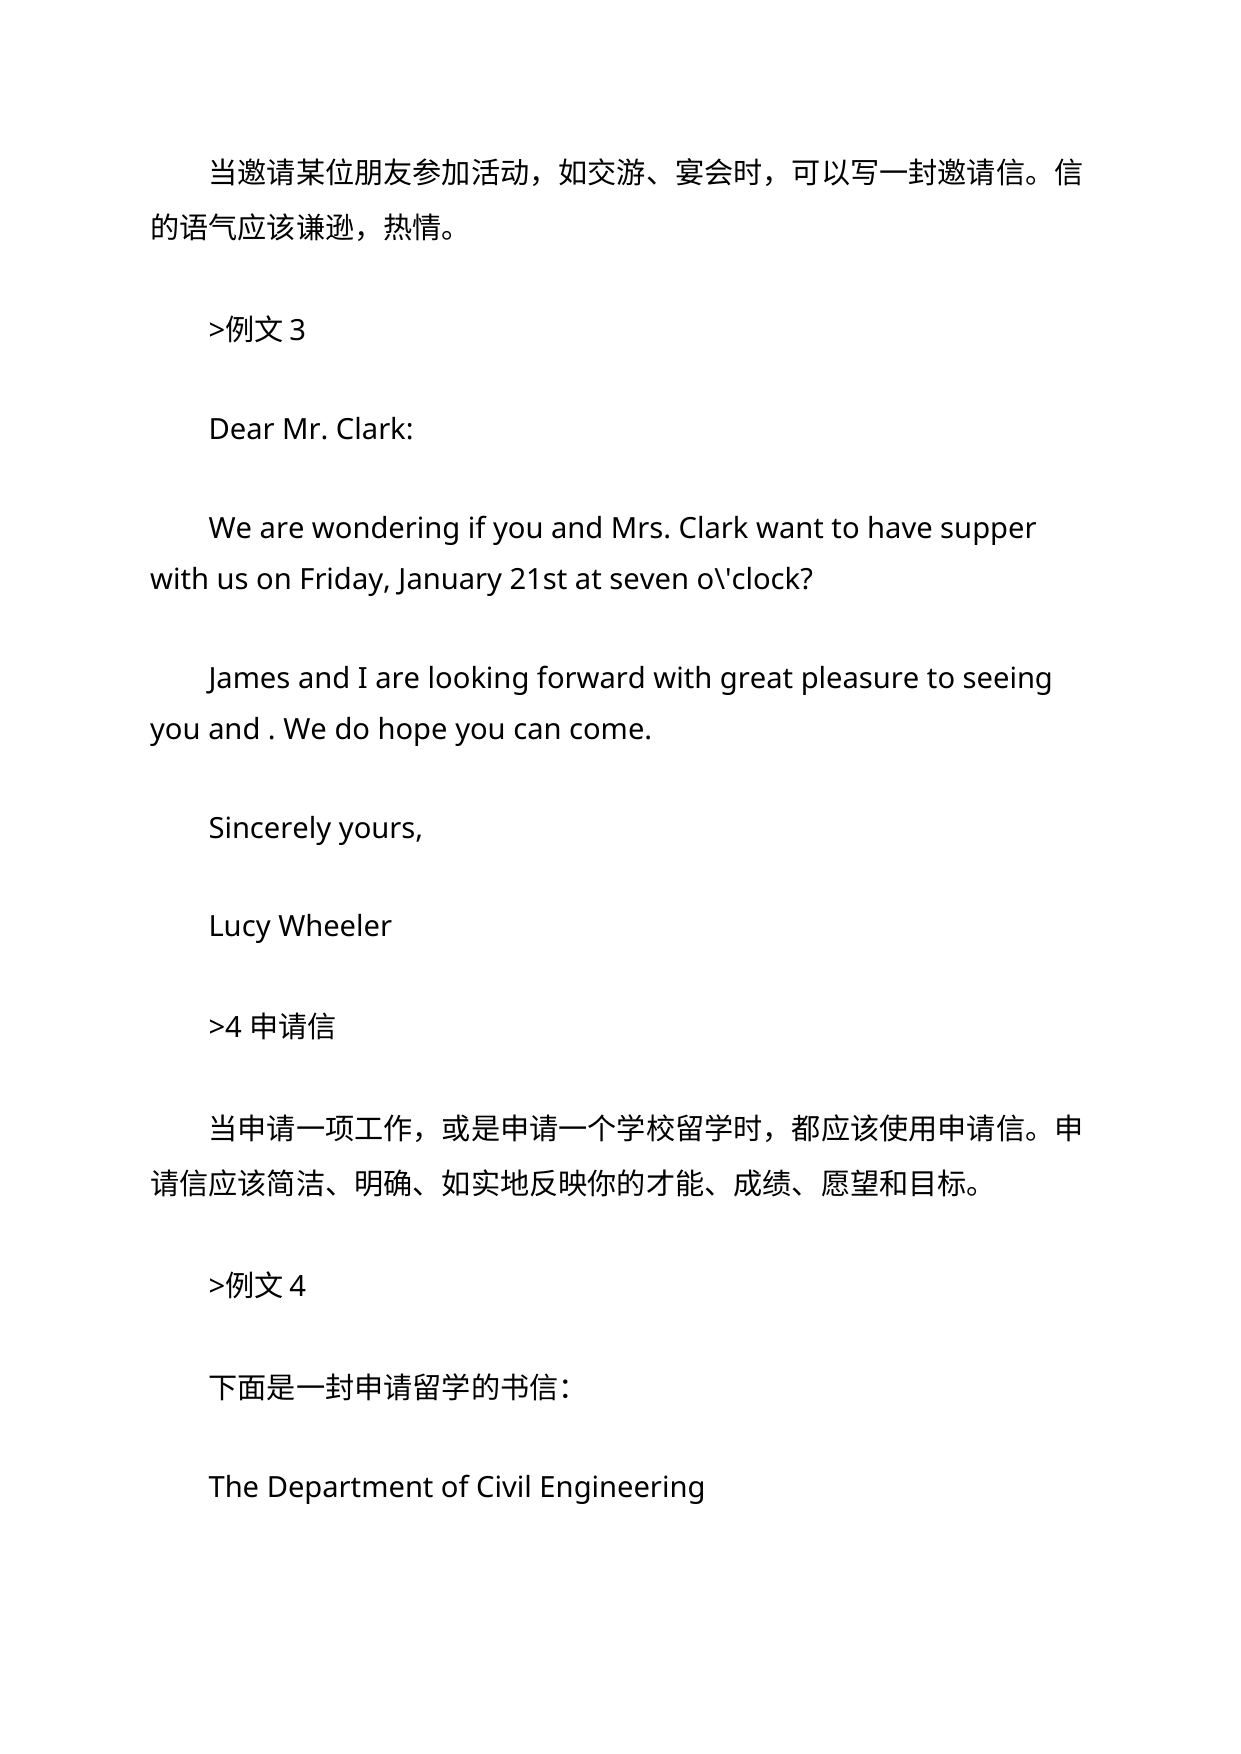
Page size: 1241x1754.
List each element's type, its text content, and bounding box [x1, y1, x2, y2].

text Lucy Wheeler [150, 906, 1090, 945]
text Dear Mr. Clark: [150, 409, 1090, 448]
text 下面是一封申请留学的书信： [150, 1364, 1090, 1407]
text Sincerely yours, [150, 807, 1090, 847]
text The Department of Civil Engineering [150, 1466, 1090, 1506]
text >例文3 [150, 307, 1090, 349]
text We are wondering if you and Mrs. Clark want to have supper with us on Friday, January 21st at seven o\'clock? [150, 507, 1090, 598]
text 当邀请某位朋友参加活动，如交游、宴会时，可以写一封邀请信。信的语气应该谦逊，热情。 [150, 150, 1090, 247]
text James and I are looking forward with great pleasure to seeing you and . We do hope you can come. [150, 657, 1090, 748]
text >例文4 [150, 1263, 1090, 1305]
text 当申请一项工作，或是申请一个学校留学时，都应该使用申请信。申请信应该简洁、明确、如实地反映你的才能、成绩、愿望和目标。 [150, 1106, 1090, 1203]
text >4 申请信 [150, 1004, 1090, 1046]
